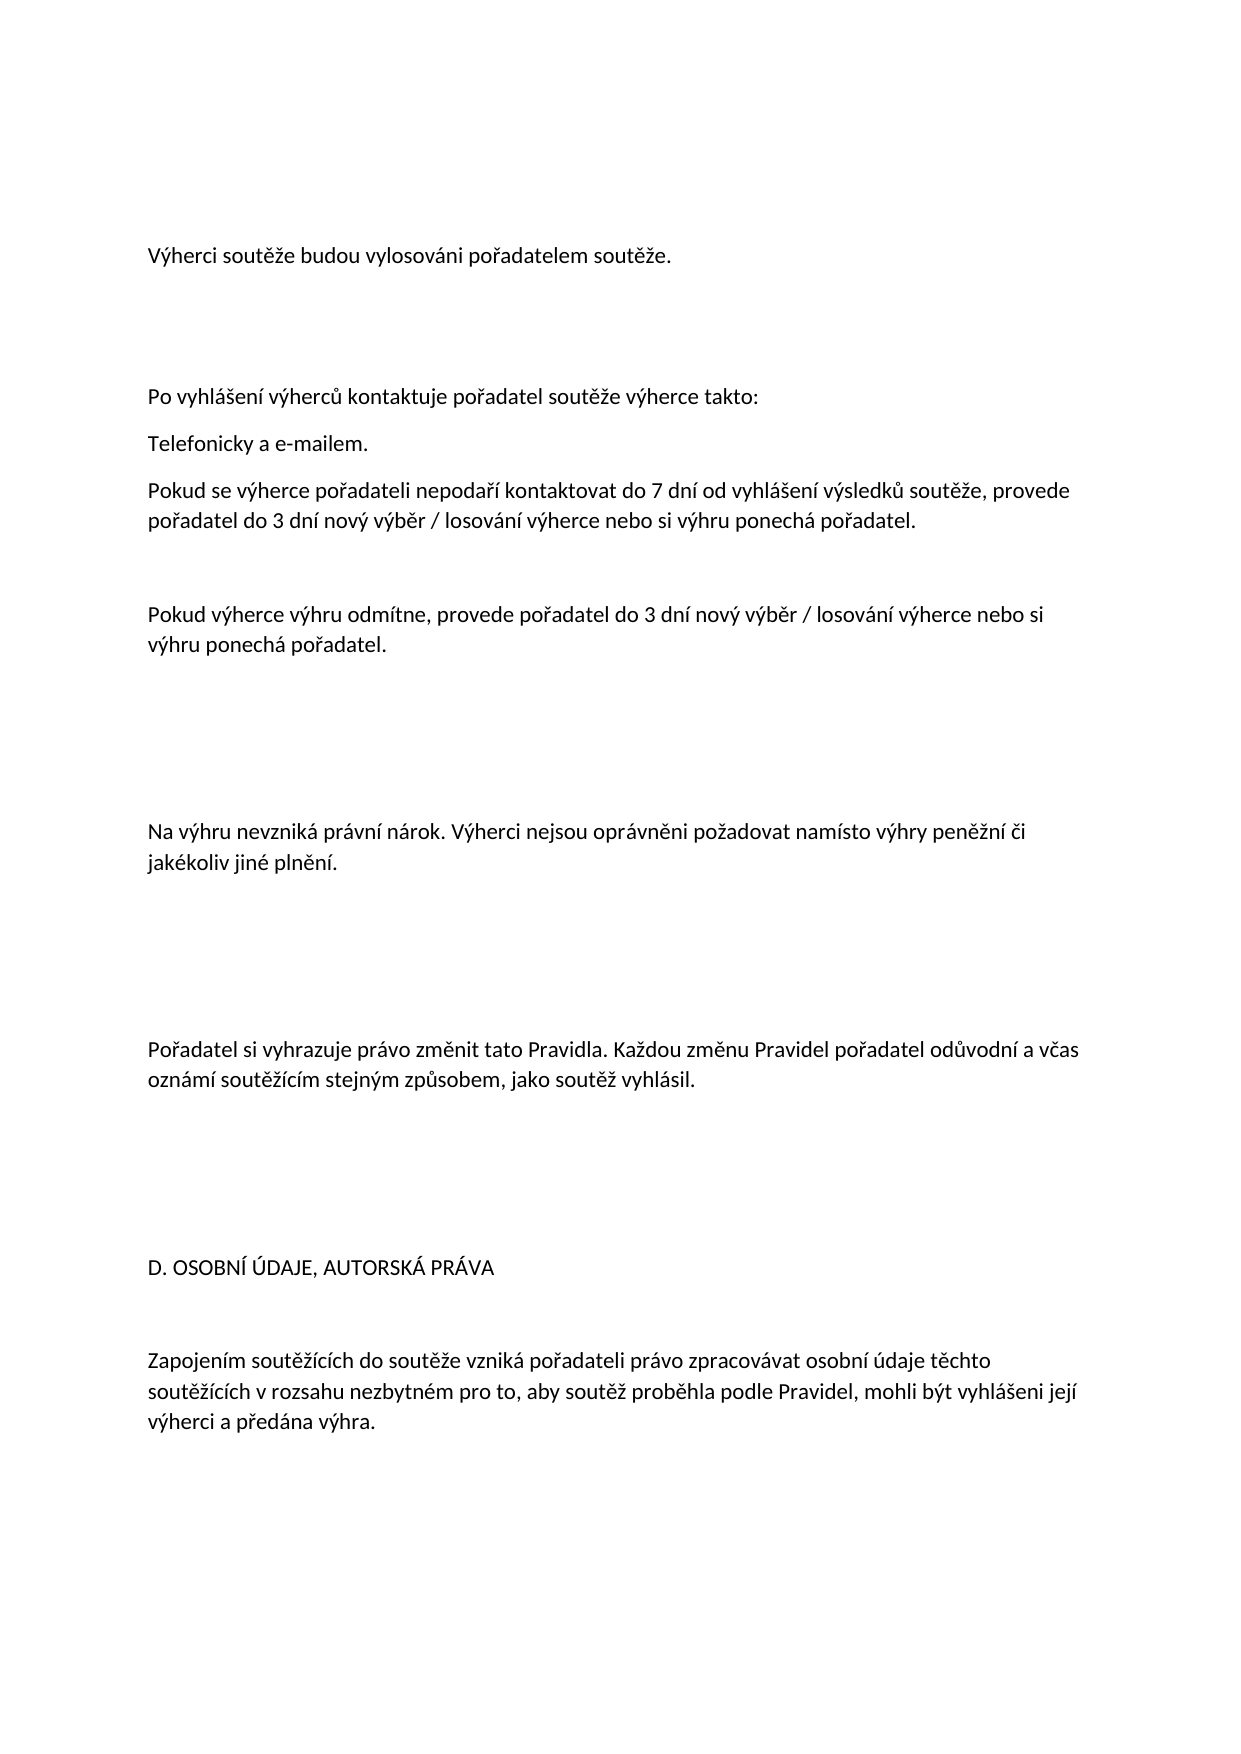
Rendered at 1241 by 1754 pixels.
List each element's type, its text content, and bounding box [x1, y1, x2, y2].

text Zapojením soutěžících do soutěže vzniká pořadateli právo zpracovávat osobní údaje těchto soutěžících v rozsahu nezbytném pro to, aby soutěž proběhla podle Pravidel, mohli být vyhlášeni její výherci a předána výhra. [148, 1347, 1093, 1435]
text Po vyhlášení výherců kontaktuje pořadatel soutěže výherce takto: [148, 382, 1093, 410]
text Pokud výherce výhru odmítne, provede pořadatel do 3 dní nový výběr / losování výherce nebo si výhru ponechá pořadatel. [148, 600, 1093, 658]
text Pokud se výherce pořadateli nepodaří kontaktovat do 7 dní od vyhlášení výsledků soutěže, provede pořadatel do 3 dní nový výběr / losování výherce nebo si výhru ponechá pořadatel. [148, 476, 1093, 534]
text Pořadatel si vyhrazuje právo změnit tato Pravidla. Každou změnu Pravidel pořadatel odůvodní a včas oznámí soutěžícím stejným způsobem, jako soutěž vyhlásil. [148, 1035, 1093, 1093]
text D. OSOBNÍ ÚDAJE, AUTORSKÁ PRÁVA [148, 1253, 1093, 1281]
text Telefonicky a e-mailem. [148, 429, 1093, 457]
text Na výhru nevzniká právní nárok. Výherci nejsou oprávněni požadovat namísto výhry peněžní či jakékoliv jiné plnění. [148, 817, 1093, 876]
text Výherci soutěže budou vylosováni pořadatelem soutěže. [148, 241, 1093, 269]
